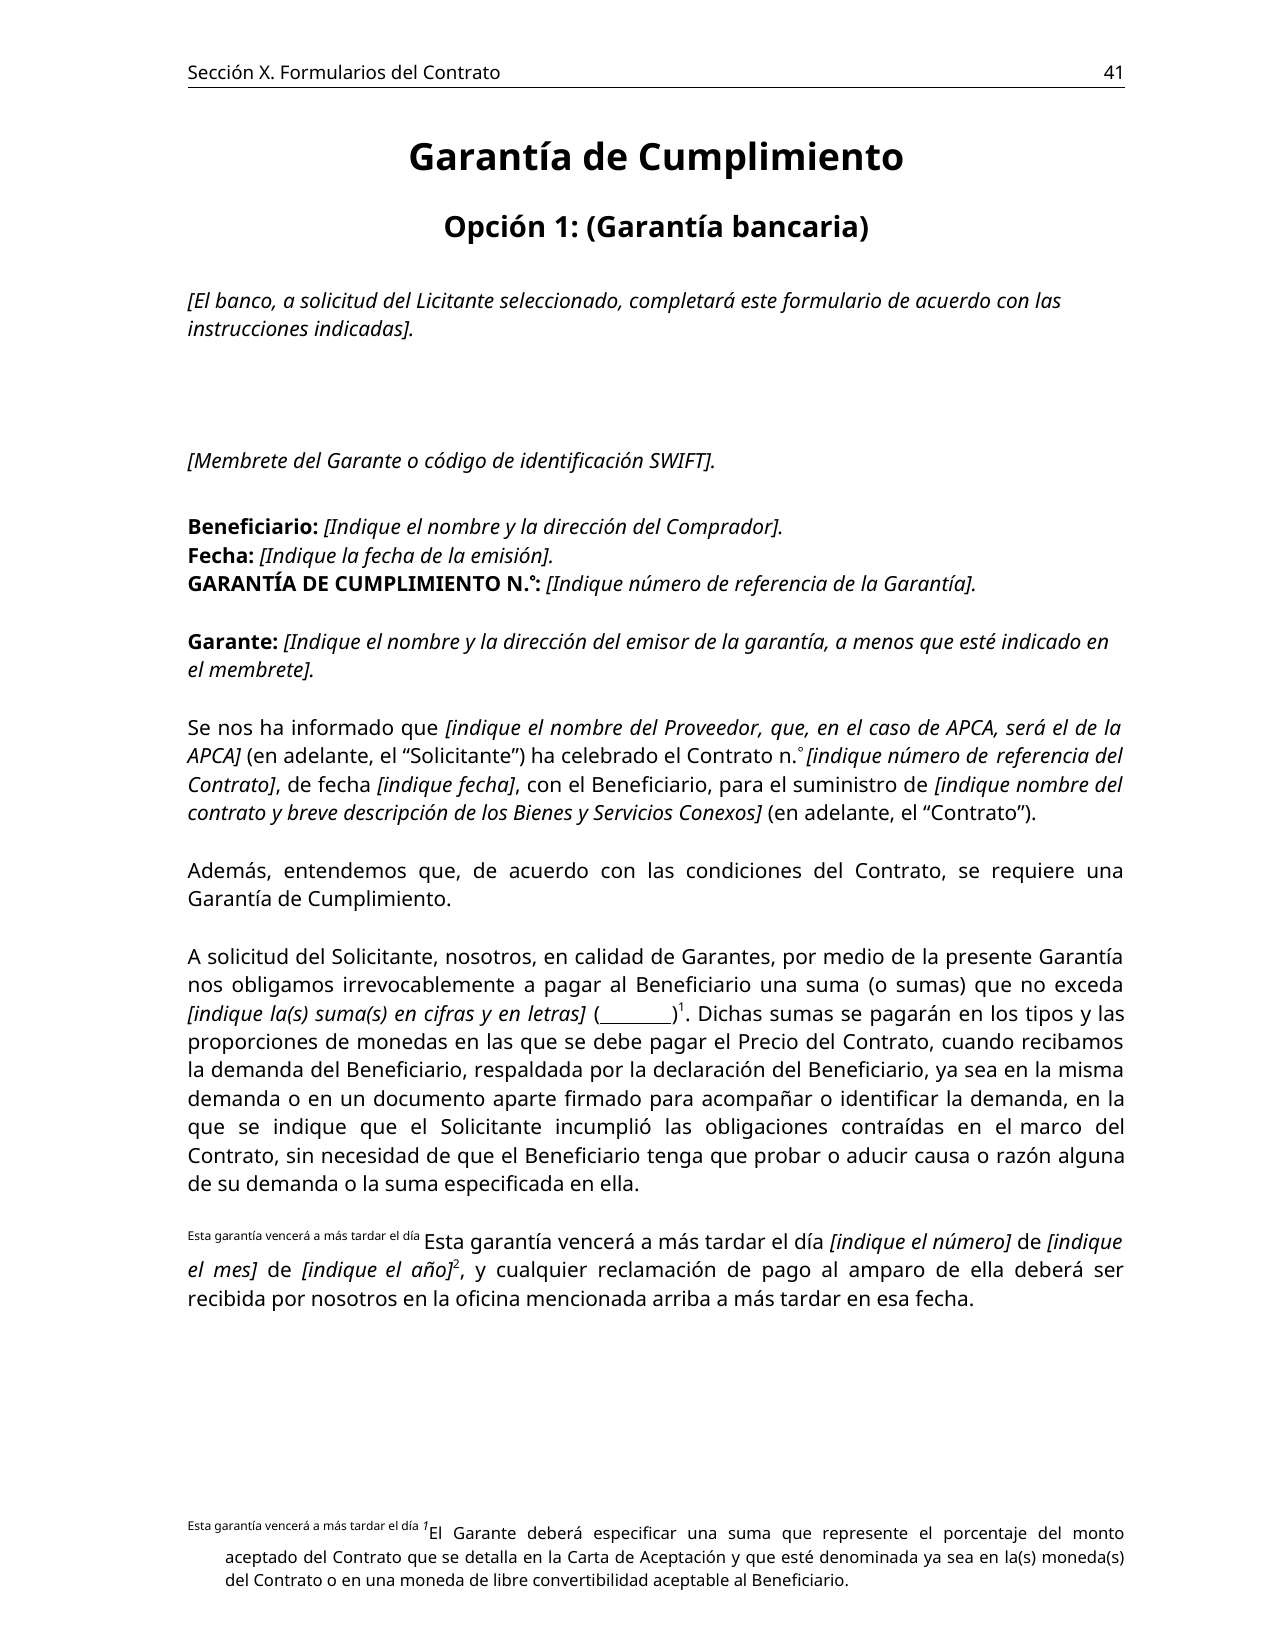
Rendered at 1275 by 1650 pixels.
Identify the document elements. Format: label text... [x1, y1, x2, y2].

text Además, entendemos que, de acuerdo con las condiciones del Contrato, se requiere una Garantía de Cumplimiento. [187, 856, 1125, 913]
text [Membrete del Garante o código de identificación SWIFT]. [187, 446, 1125, 475]
text Garantía de Cumplimiento [187, 131, 1125, 182]
text Opción 1: (Garantía bancaria) [187, 207, 1125, 246]
text GARANTÍA DE CUMPLIMIENTO N.: [Indique número de referencia de la Garantía]. [187, 569, 1125, 598]
text [El banco, a solicitud del Licitante seleccionado, completará este formulario de acuerdo con las instrucciones indicadas]. [187, 286, 1125, 343]
text Fecha: [Indique la fecha de la emisión]. [187, 541, 1125, 569]
text Se nos ha informado que [indique el nombre del Proveedor, que, en el caso de APCA, será el de la APCA] (en adelante, el “Solicitante”) ha celebrado el Contrato n. [indique número de referencia del Contrato], de fecha [indique fecha], con el Beneficiario, para el suministro de [indique nombre del contrato y breve descripción de los Bienes y Servicios Conexos] (en adelante, el “Contrato”). [187, 713, 1125, 827]
text A solicitud del Solicitante, nosotros, en calidad de Garantes, por medio de la presente Garantía nos obligamos irrevocablemente a pagar al Beneficiario una suma (o sumas) que no exceda [indique la(s) suma(s) en cifras y en letras] ( )1. Dichas sumas se pagarán en los tipos y las proporciones de monedas en las que se debe pagar el Precio del Contrato, cuando recibamos la demanda del Beneficiario, respaldada por la declaración del Beneficiario, ya sea en la misma demanda o en un documento aparte firmado para acompañar o identificar la demanda, en la que se indique que el Solicitante incumplió las obligaciones contraídas en el marco del Contrato, sin necesidad de que el Beneficiario tenga que probar o aducir causa o razón alguna de su demanda o la suma especificada en ella. [187, 942, 1125, 1198]
text Beneficiario: [Indique el nombre y la dirección del Comprador]. [187, 512, 1125, 541]
text Esta garantía vencerá a más tardar el día [indique el número] de [indique el mes] de [indique el año]2, y cualquier reclamación de pago al amparo de ella deberá ser recibida por nosotros en la oficina mencionada arriba a más tardar en esa fecha. [187, 1227, 1125, 1312]
text Garante: [Indique el nombre y la dirección del emisor de la garantía, a menos que esté indicado en el membrete]. [187, 627, 1125, 684]
